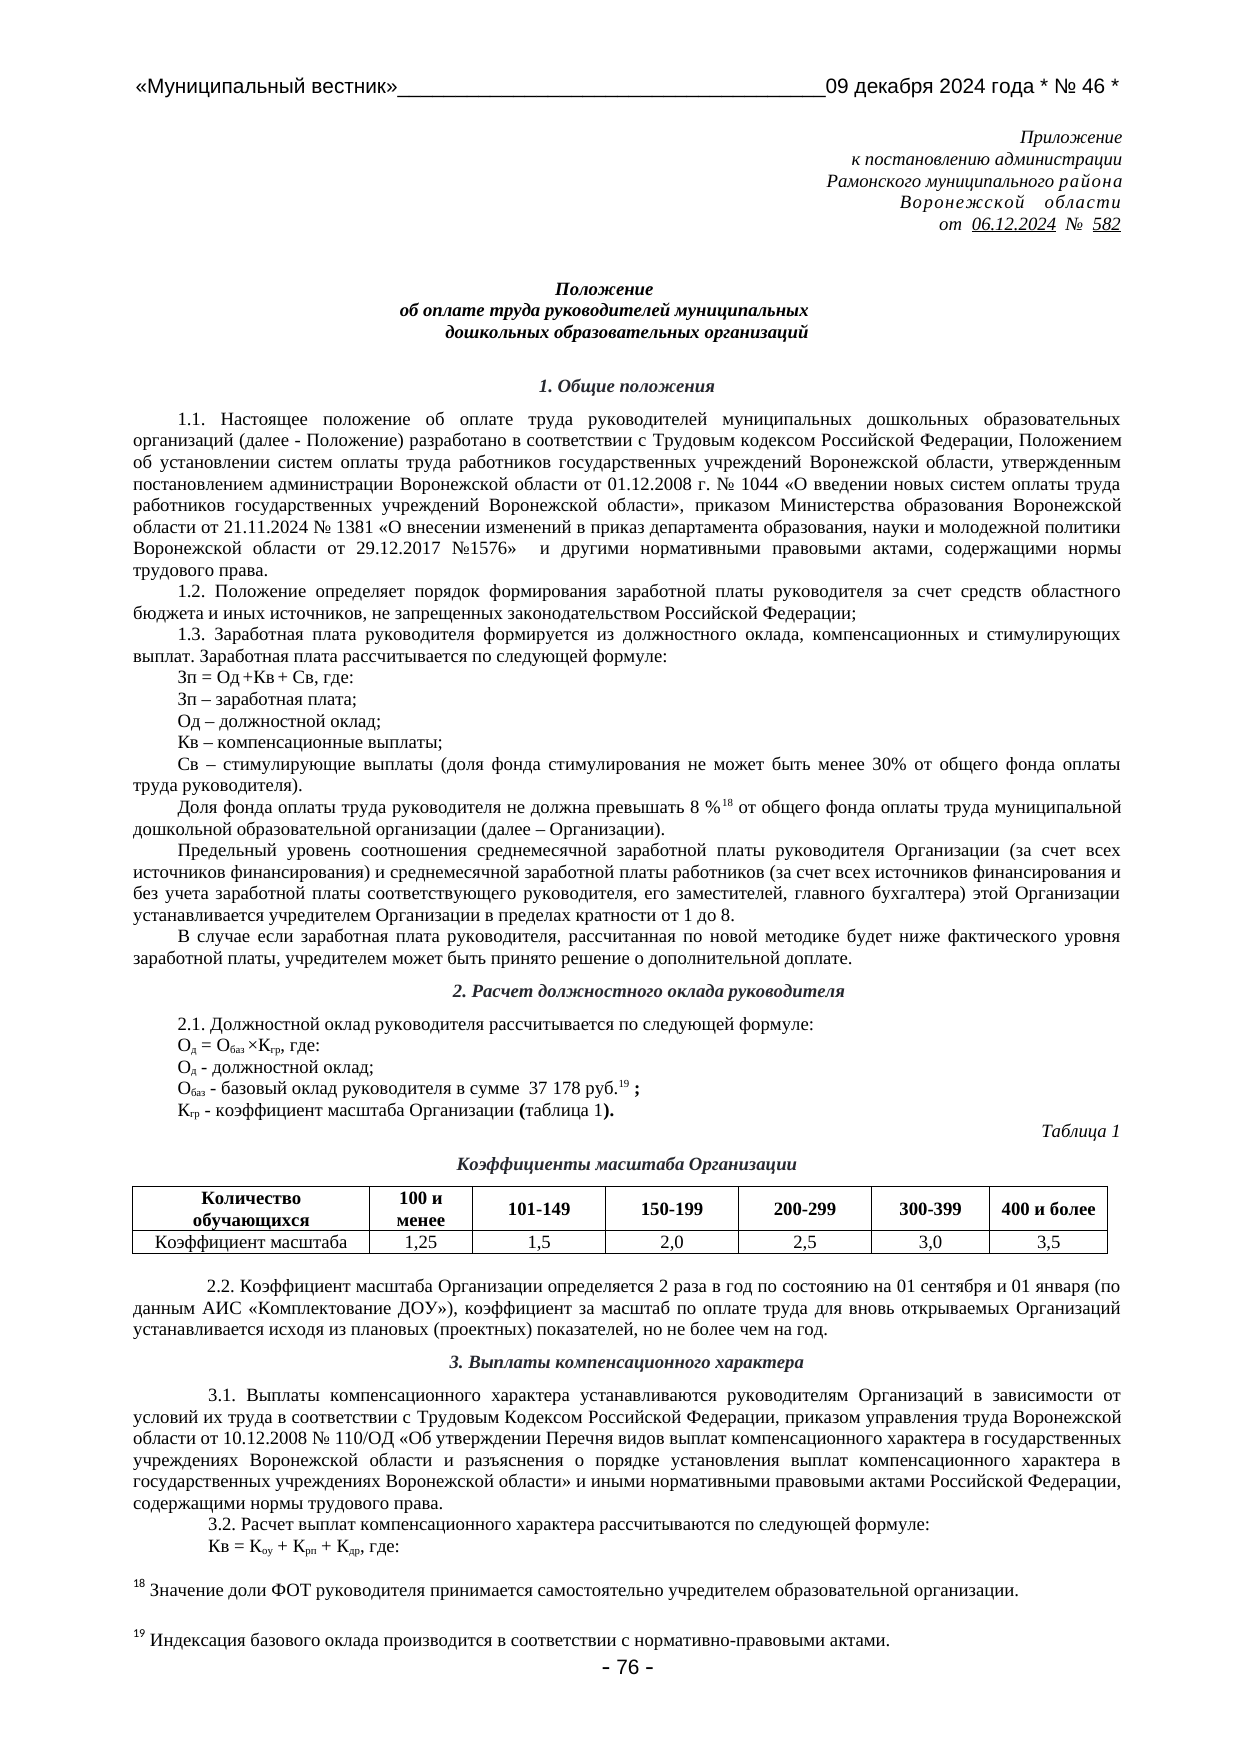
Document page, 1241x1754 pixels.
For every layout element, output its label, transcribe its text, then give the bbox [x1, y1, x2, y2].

text Доля фонда оплаты труда руководителя не должна превышать 8 % от общего фонда оплаты труда муниципальной дошкольной образовательной организации (далее – Организации). [133, 796, 1122, 839]
list 2. Расчет должностного оклада руководителя [133, 979, 1122, 1001]
text дошкольных образовательных организаций [133, 321, 1122, 342]
text Зп – заработная плата; [133, 688, 1122, 709]
text от 06.12.2024 № 582 [133, 213, 1122, 234]
text Таблица 1 [133, 1120, 1122, 1142]
text Кв = Коу + Крп + Кдр, где: [133, 1535, 1122, 1556]
text Приложение [133, 126, 1122, 148]
text 2.1. Должностной оклад руководителя рассчитывается по следующей формуле: [133, 1012, 1122, 1034]
text 1.3. Заработная плата руководителя формируется из должностного оклада, компенсационных и стимулирующих выплат. Заработная плата рассчитывается по следующей формуле: [133, 623, 1122, 666]
text 3.1. Выплаты компенсационного характера устанавливаются руководителям Организаций в зависимости от условий их труда в соответствии с Трудовым Кодексом Российской Федерации, приказом управления труда Воронежской области от 10.12.2008 № 110/ОД «Об утверждении Перечня видов выплат компенсационного характера в государственных учреждениях Воронежской области и разъяснения о порядке установления выплат компенсационного характера в государственных учреждениях Воронежской области» и иными нормативными правовыми актами Российской Федерации, содержащими нормы трудового права. [133, 1384, 1122, 1513]
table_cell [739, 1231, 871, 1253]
text Од - должностной оклад; [133, 1056, 1122, 1077]
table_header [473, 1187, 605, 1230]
text В случае если заработная плата руководителя, рассчитанная по новой методике будет ниже фактического уровня заработной платы, учредителем может быть принято решение о дополнительной доплате. [133, 925, 1122, 968]
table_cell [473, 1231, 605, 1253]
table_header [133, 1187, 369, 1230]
text Од = Обаз ×Кгр, где: [133, 1034, 1122, 1056]
text 1.1. Настоящее положение об оплате труда руководителей муниципальных дошкольных образовательных организаций (далее - Положение) разработано в соответствии с Трудовым кодексом Российской Федерации, Положением об установлении систем оплаты труда работников государственных учреждений Воронежской области, утвержденным постановлением администрации Воронежской области от 01.12.2008 г. № 1044 «О введении новых систем оплаты труда работников государственных учреждений Воронежской области», приказом Министерства образования Воронежской области от 21.11.2024 № 1381 «О внесении изменений в приказ департамента образования, науки и молодежной политики Воронежской области от 29.12.2017 №1576» и другими нормативными правовыми актами, содержащими нормы трудового права. [133, 408, 1122, 580]
text 3.2. Расчет выплат компенсационного характера рассчитываются по следующей формуле: [133, 1513, 1122, 1535]
list 1. Общие положения [133, 375, 1122, 396]
text Обаз - базовый оклад руководителя в сумме 37 178 руб. ; [133, 1077, 1122, 1099]
text к постановлению администрации [133, 148, 1122, 169]
list 3. Выплаты компенсационного характера [133, 1351, 1122, 1373]
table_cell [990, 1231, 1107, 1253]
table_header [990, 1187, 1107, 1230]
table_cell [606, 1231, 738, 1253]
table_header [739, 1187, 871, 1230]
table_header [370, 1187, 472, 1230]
text Воронежской области [133, 191, 1122, 213]
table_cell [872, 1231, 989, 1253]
text 1.2. Положение определяет порядок формирования заработной платы руководителя за счет средств областного бюджета и иных источников, не запрещенных законодательством Российской Федерации; [133, 580, 1122, 623]
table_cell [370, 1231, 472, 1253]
text Кв – компенсационные выплаты; [133, 731, 1122, 753]
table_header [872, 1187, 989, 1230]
text Предельный уровень соотношения среднемесячной заработной платы руководителя Организации (за счет всех источников финансирования) и среднемесячной заработной платы работников (за счет всех источников финансирования и без учета заработной платы соответствующего руководителя, его заместителей, главного бухгалтера) этой Организации устанавливается учредителем Организации в пределах кратности от 1 до 8. [133, 839, 1122, 925]
text 2.2. Коэффициент масштаба Организации определяется 2 раза в год по состоянию на 01 сентября и 01 января (по данным АИС «Комплектование ДОУ»), коэффициент за масштаб по оплате труда для вновь открываемых Организаций устанавливается исходя из плановых (проектных) показателей, но не более чем на год. [133, 1275, 1122, 1340]
text Кгр - коэффициент масштаба Организации (таблица 1). [133, 1099, 1122, 1120]
text Рамонского муниципального района [133, 169, 1122, 191]
text Зп = Од +Кв + Св, где: [133, 666, 1122, 688]
text Од – должностной оклад; [133, 709, 1122, 731]
text Св – стимулирующие выплаты (доля фонда стимулирования не может быть менее 30% от общего фонда оплаты труда руководителя). [133, 753, 1122, 796]
list Положение [88, 277, 1122, 299]
list об оплате труда руководителей муниципальных [88, 299, 1122, 321]
list Коэффициенты масштаба Организации [133, 1153, 1122, 1174]
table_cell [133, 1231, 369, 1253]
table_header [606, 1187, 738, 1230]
